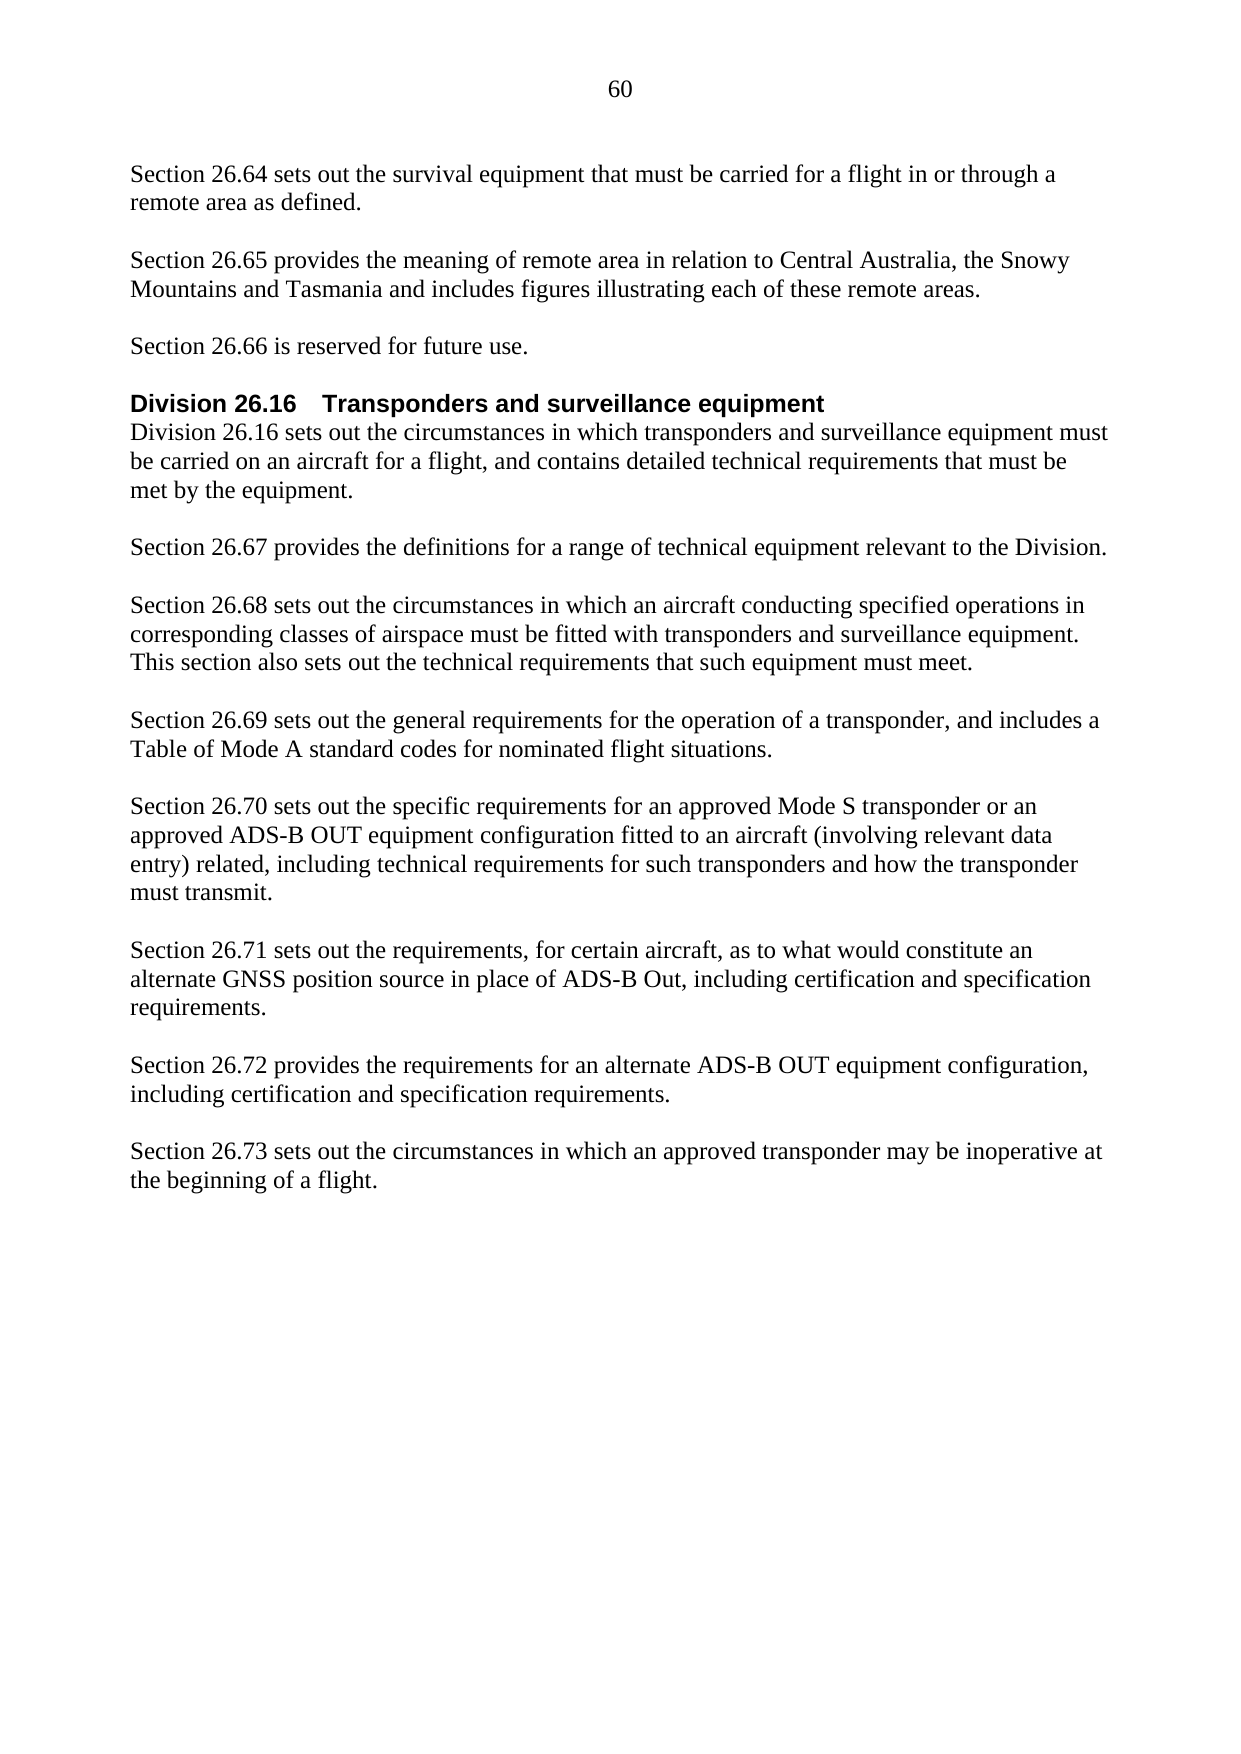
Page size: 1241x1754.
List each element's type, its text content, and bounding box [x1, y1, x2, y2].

text Section 26.65 provides the meaning of remote area in relation to Central Australia, the Snowy Mountains and Tasmania and includes figures illustrating each of these remote areas. [130, 245, 1110, 302]
text Section 26.64 sets out the survival equipment that must be carried for a flight in or through a remote area as defined. [130, 159, 1110, 216]
text Section 26.72 provides the requirements for an alternate ADS-B OUT equipment configuration, including certification and specification requirements. [130, 1050, 1110, 1107]
text Section 26.71 sets out the requirements, for certain aircraft, as to what would constitute an alternate GNSS position source in place of ADS-B Out, including certification and specification requirements. [130, 935, 1110, 1021]
subtitle Division 26.16 Transponders and surveillance equipment [130, 389, 1110, 417]
text Section 26.68 sets out the circumstances in which an aircraft conducting specified operations in corresponding classes of airspace must be fitted with transponders and surveillance equipment. This section also sets out the technical requirements that such equipment must meet. [130, 590, 1110, 676]
text Division 26.16 sets out the circumstances in which transponders and surveillance equipment must be carried on an aircraft for a flight, and contains detailed technical requirements that must be met by the equipment. [130, 417, 1110, 504]
text Section 26.67 provides the definitions for a range of technical equipment relevant to the Division. [130, 532, 1110, 561]
text Section 26.73 sets out the circumstances in which an approved transponder may be inoperative at the beginning of a flight. [130, 1136, 1110, 1194]
text Section 26.66 is reserved for future use. [130, 331, 1110, 360]
text Section 26.69 sets out the general requirements for the operation of a transponder, and includes a Table of Mode A standard codes for nominated flight situations. [130, 705, 1110, 762]
text Section 26.70 sets out the specific requirements for an approved Mode S transponder or an approved ADS-B OUT equipment configuration fitted to an aircraft (involving relevant data entry) related, including technical requirements for such transponders and how the transponder must transmit. [130, 791, 1110, 906]
